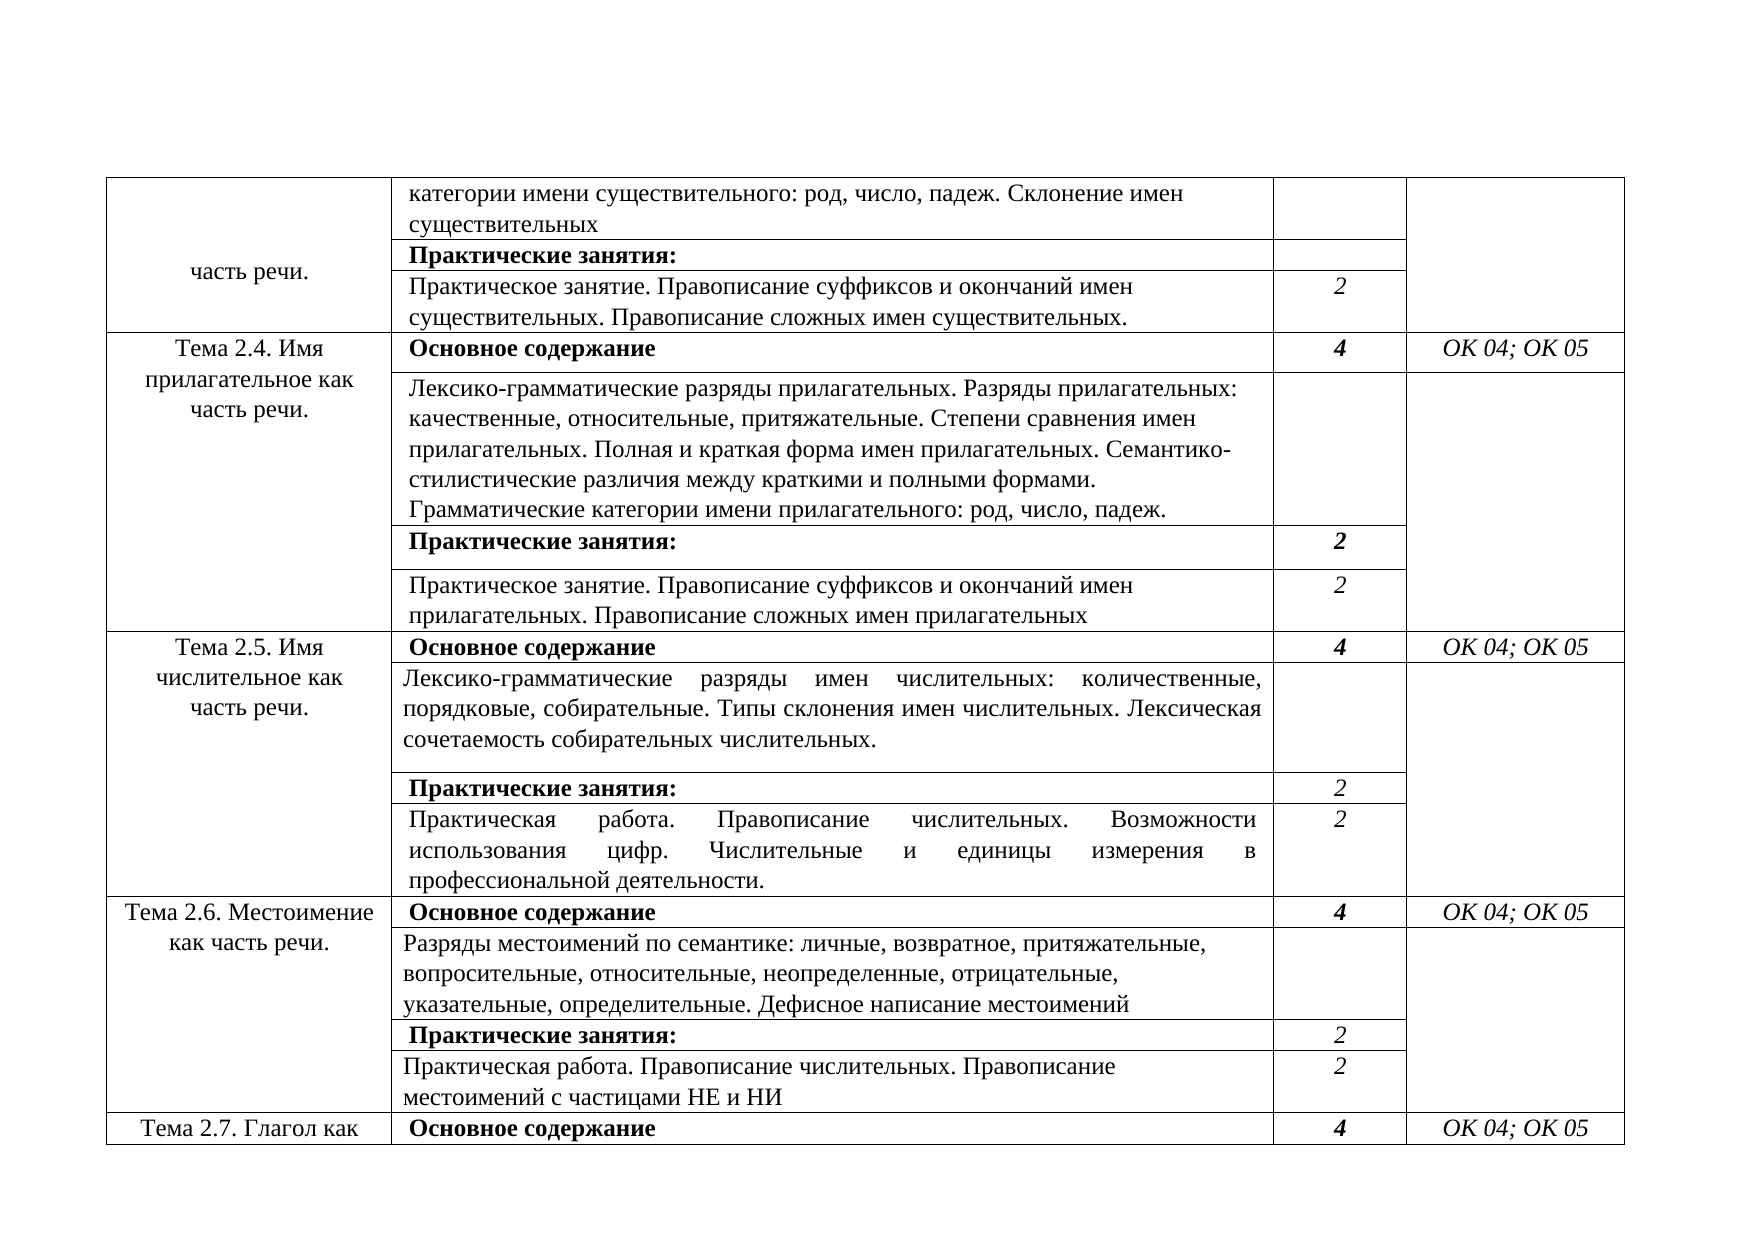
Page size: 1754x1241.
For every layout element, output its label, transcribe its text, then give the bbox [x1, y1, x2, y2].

table_cell [1274, 178, 1406, 239]
table_cell 2 [1274, 1051, 1406, 1112]
table_cell [1407, 373, 1624, 631]
table_cell 2 [1274, 526, 1406, 569]
table_cell Практическое занятие. Правописание суффиксов и окончаний имен прилагательных. Правописание сложных имен прилагательных [392, 570, 1273, 631]
table_cell ОК 04; ОК 05 [1407, 1113, 1624, 1143]
table_cell Тема 2.5. Имя числительное как часть речи. [107, 632, 391, 896]
table_cell Практические занятия: [392, 773, 1273, 803]
table_cell 2 [1274, 804, 1406, 896]
table_cell Практические занятия: [392, 526, 1273, 569]
table_cell Практическая работа. Правописание числительных. Правописание местоимений с частицами НЕ и НИ [392, 1051, 1273, 1112]
table_cell Тема 2.4. Имя прилагательное как часть речи. [107, 333, 391, 631]
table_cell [107, 1113, 391, 1143]
table_cell [1274, 663, 1406, 772]
table_cell 4 [1274, 897, 1406, 927]
table_cell [1274, 928, 1406, 1019]
table_cell [1274, 373, 1406, 525]
table_cell Основное содержание [392, 1113, 1273, 1143]
table_cell [1407, 928, 1624, 1112]
table_cell 2 [1274, 1020, 1406, 1050]
table_cell [1274, 240, 1406, 270]
table_cell Практические занятия: [392, 240, 1273, 270]
table_cell Основное содержание [392, 897, 1273, 927]
table_cell ОК 04; ОК 05 [1407, 632, 1624, 662]
table_cell 4 [1274, 632, 1406, 662]
table_cell Практическое занятие. Правописание суффиксов и окончаний имен существительных. Правописание сложных имен существительных. [392, 271, 1273, 332]
table_cell Основное содержание [392, 333, 1273, 372]
table_cell [1407, 178, 1624, 332]
table_cell Практическая работа. Правописание числительных. Возможности использования цифр. Числительные и единицы измерения в профессиональной деятельности. [392, 804, 1273, 896]
table_cell Лексико-грамматические разряды прилагательных. Разряды прилагательных: качественные, относительные, притяжательные. Степени сравнения имен прилагательных. Полная и краткая форма имен прилагательных. Семантико-стилистические различия между краткими и полными формами. Грамматические категории имени прилагательного: род, число, падеж. [392, 373, 1273, 525]
table_cell ОК 04; ОК 05 [1407, 897, 1624, 927]
table_cell Тема 2.6. Местоимение как часть речи. [107, 897, 391, 1112]
table_cell Разряды местоимений по семантике: личные, возвратное, притяжательные, вопросительные, относительные, неопределенные, отрицательные, указательные, определительные. Дефисное написание местоимений [392, 928, 1273, 1019]
table_cell 4 [1274, 333, 1406, 372]
table_cell 2 [1274, 271, 1406, 332]
table_cell Основное содержание [392, 632, 1273, 662]
table_cell ОК 04; ОК 05 [1407, 333, 1624, 372]
table_cell 2 [1274, 773, 1406, 803]
table_cell [1407, 663, 1624, 896]
table_cell Лексико-грамматические разряды имен числительных: количественные, порядковые, собирательные. Типы склонения имен числительных. Лексическая сочетаемость собирательных числительных. [392, 663, 1273, 772]
table_cell Практические занятия: [392, 1020, 1273, 1050]
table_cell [392, 178, 1273, 239]
table_cell 4 [1274, 1113, 1406, 1143]
table_cell 2 [1274, 570, 1406, 631]
